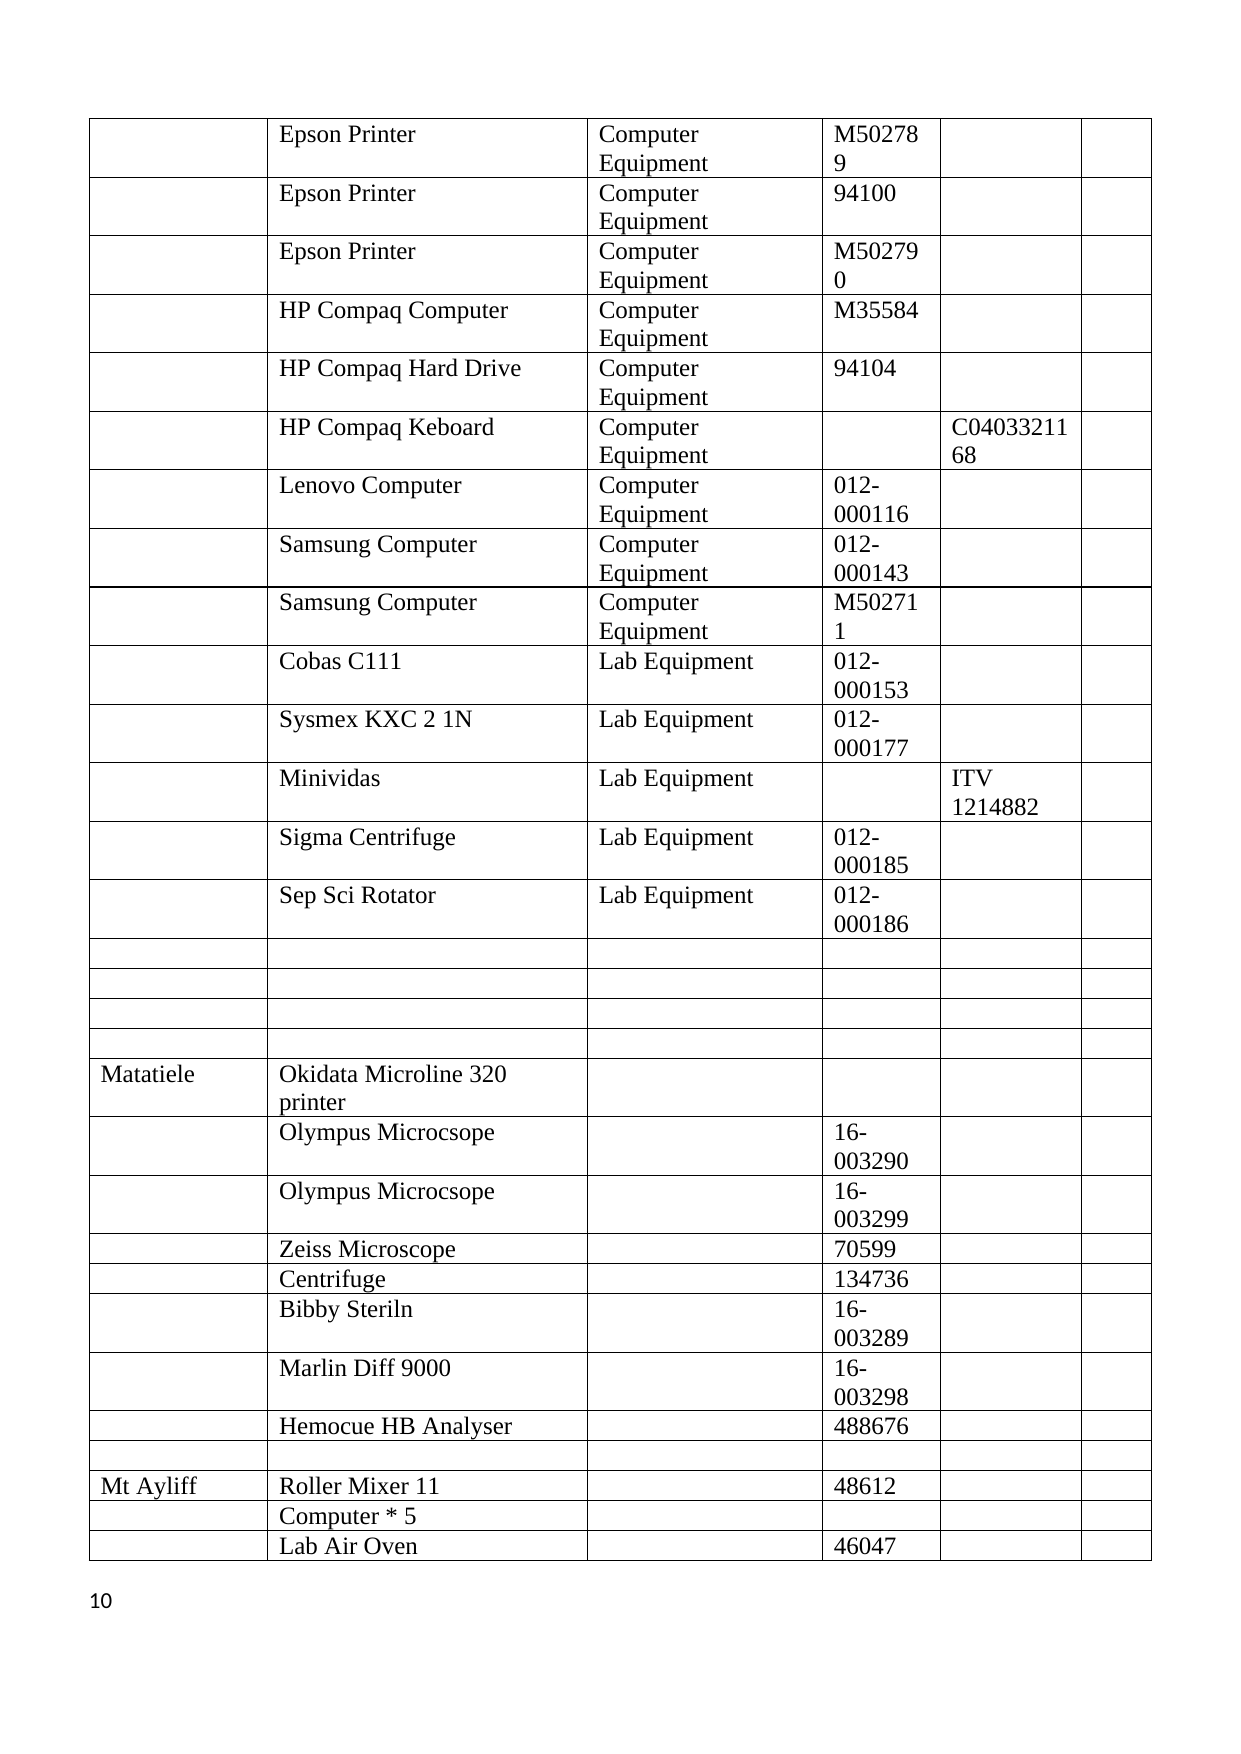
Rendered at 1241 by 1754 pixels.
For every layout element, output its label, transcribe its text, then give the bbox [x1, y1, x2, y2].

table_cell [941, 1264, 1081, 1293]
table_cell [823, 939, 940, 968]
table_cell 012-000186 [823, 880, 940, 938]
table_cell Computer Equipment [588, 412, 822, 469]
table_cell M502711 [823, 588, 940, 645]
table_cell 012-000153 [823, 646, 940, 703]
table_cell [941, 1029, 1081, 1058]
table_cell [823, 999, 940, 1028]
table_cell 134736 [823, 1264, 940, 1293]
table_cell 16-003290 [823, 1117, 940, 1175]
table_cell [90, 1234, 267, 1263]
table_cell Sep Sci Rotator [268, 880, 587, 938]
table_cell [941, 1234, 1081, 1263]
table_cell Computer Equipment [588, 588, 822, 645]
table_cell Mt Ayliff [90, 1471, 267, 1500]
table_cell [1082, 353, 1151, 411]
table_cell HP Compaq Keboard [268, 412, 587, 469]
table_cell [941, 822, 1081, 879]
table_cell M35584 [823, 295, 940, 352]
table_cell [941, 969, 1081, 998]
table_cell 012-000177 [823, 705, 940, 762]
table_cell 012-000185 [823, 822, 940, 879]
table_cell [941, 119, 1081, 177]
table_cell [1082, 1176, 1151, 1233]
table_cell [90, 353, 267, 411]
table_cell Computer * 5 [268, 1501, 587, 1530]
table_cell [268, 969, 587, 998]
table_cell [1082, 1501, 1151, 1530]
table_cell [941, 1531, 1081, 1560]
table_cell Zeiss Microscope [268, 1234, 587, 1263]
table_cell Marlin Diff 9000 [268, 1353, 587, 1410]
table_cell [90, 236, 267, 294]
table_cell 012-000143 [823, 529, 940, 586]
table_cell [90, 588, 267, 645]
table_cell [588, 1501, 822, 1530]
table_cell Computer Equipment [588, 178, 822, 235]
table_cell [941, 1059, 1081, 1116]
table_cell Roller Mixer 11 [268, 1471, 587, 1500]
table_cell [1082, 236, 1151, 294]
table_cell [941, 470, 1081, 528]
table_cell Okidata Microline 320 printer [268, 1059, 587, 1116]
table_cell [823, 1059, 940, 1116]
table_cell [1082, 1234, 1151, 1263]
table_cell Epson Printer [268, 178, 587, 235]
table_cell Computer Equipment [588, 470, 822, 528]
table_cell [588, 969, 822, 998]
table_cell [823, 969, 940, 998]
table_cell Bibby Steriln [268, 1294, 587, 1352]
table_cell [1082, 1294, 1151, 1352]
table_cell C0403321168 [941, 412, 1081, 469]
table_cell 488676 [823, 1411, 940, 1440]
table_cell 012-000116 [823, 470, 940, 528]
table_cell [90, 1264, 267, 1293]
table_cell HP Compaq Computer [268, 295, 587, 352]
table_cell Samsung Computer [268, 529, 587, 586]
table_cell 70599 [823, 1234, 940, 1263]
table_cell [1082, 646, 1151, 703]
table_cell Sigma Centrifuge [268, 822, 587, 879]
table_cell [588, 1264, 822, 1293]
table_cell [941, 529, 1081, 586]
table_cell [1082, 295, 1151, 352]
table_cell Olympus Microcsope [268, 1117, 587, 1175]
table_cell [268, 1029, 587, 1058]
table_cell [90, 705, 267, 762]
table_cell [1082, 969, 1151, 998]
table_cell Computer Equipment [588, 353, 822, 411]
table_cell 16-003298 [823, 1353, 940, 1410]
table_cell [90, 969, 267, 998]
table_cell [941, 588, 1081, 645]
table_cell [90, 1117, 267, 1175]
table_cell [941, 1294, 1081, 1352]
table_cell 94100 [823, 178, 940, 235]
table_cell [1082, 1441, 1151, 1470]
table_cell Olympus Microcsope [268, 1176, 587, 1233]
table_cell 48612 [823, 1471, 940, 1500]
table_cell [90, 646, 267, 703]
table_cell [268, 939, 587, 968]
table_cell [941, 880, 1081, 938]
table_cell Hemocue HB Analyser [268, 1411, 587, 1440]
table_cell Computer Equipment [588, 295, 822, 352]
table_cell [90, 763, 267, 821]
table_cell [90, 1411, 267, 1440]
table_cell [941, 1501, 1081, 1530]
table_cell [588, 1029, 822, 1058]
table_cell [1082, 1264, 1151, 1293]
table_cell [1082, 1471, 1151, 1500]
table_cell ITV 1214882 [941, 763, 1081, 821]
table_cell [90, 529, 267, 586]
table_cell [823, 763, 940, 821]
table_cell [588, 1531, 822, 1560]
table_cell [823, 412, 940, 469]
table_cell [588, 1294, 822, 1352]
table_cell [90, 178, 267, 235]
table_cell [1082, 999, 1151, 1028]
table_cell 94104 [823, 353, 940, 411]
table_cell [588, 1411, 822, 1440]
table_cell Lab Equipment [588, 880, 822, 938]
table_cell [1082, 529, 1151, 586]
table_cell [941, 1411, 1081, 1440]
table_cell [588, 1441, 822, 1470]
table_cell Lenovo Computer [268, 470, 587, 528]
table_cell [823, 1441, 940, 1470]
table_cell [90, 1531, 267, 1560]
table_cell [588, 1176, 822, 1233]
table_cell [588, 999, 822, 1028]
table_cell Computer Equipment [588, 236, 822, 294]
table_cell [941, 1471, 1081, 1500]
table_cell Samsung Computer [268, 588, 587, 645]
table_cell Computer Equipment [588, 119, 822, 177]
table_cell [90, 939, 267, 968]
table_cell Matatiele [90, 1059, 267, 1116]
table_cell [90, 999, 267, 1028]
table_cell [90, 1353, 267, 1410]
table_cell [90, 295, 267, 352]
table_cell [941, 999, 1081, 1028]
table_cell [941, 939, 1081, 968]
table_cell [268, 1441, 587, 1470]
table_cell Epson Printer [268, 236, 587, 294]
table_cell M502789 [823, 119, 940, 177]
table_cell [1082, 1531, 1151, 1560]
table_cell Lab Air Oven [268, 1531, 587, 1560]
table_cell [1082, 822, 1151, 879]
table_cell [588, 1234, 822, 1263]
table_cell [90, 412, 267, 469]
table_cell [1082, 178, 1151, 235]
table_cell [1082, 588, 1151, 645]
table_cell [941, 353, 1081, 411]
table_cell Sysmex KXC 2 1N [268, 705, 587, 762]
table_cell [90, 470, 267, 528]
table_cell [1082, 1117, 1151, 1175]
table_cell [90, 880, 267, 938]
table_cell [941, 236, 1081, 294]
table_cell [1082, 412, 1151, 469]
table_cell [941, 1176, 1081, 1233]
table_cell [588, 1353, 822, 1410]
table_cell Lab Equipment [588, 705, 822, 762]
table_cell [1082, 119, 1151, 177]
table_cell [90, 1501, 267, 1530]
table_cell [1082, 1353, 1151, 1410]
table_cell [1082, 939, 1151, 968]
table_cell [941, 646, 1081, 703]
table_cell Computer Equipment [588, 529, 822, 586]
table_cell [1082, 705, 1151, 762]
table_cell [1082, 470, 1151, 528]
table_cell [90, 822, 267, 879]
table_cell Minividas [268, 763, 587, 821]
table_cell [823, 1501, 940, 1530]
table_cell HP Compaq Hard Drive [268, 353, 587, 411]
table_cell [588, 1117, 822, 1175]
table_cell M502790 [823, 236, 940, 294]
table_cell [941, 178, 1081, 235]
table_cell [1082, 880, 1151, 938]
table_cell Lab Equipment [588, 763, 822, 821]
table_cell [823, 1029, 940, 1058]
table_cell [268, 999, 587, 1028]
table_cell [588, 1059, 822, 1116]
table_cell [941, 1117, 1081, 1175]
table_cell [941, 705, 1081, 762]
table_cell [90, 119, 267, 177]
table_cell 46047 [823, 1531, 940, 1560]
table_cell Epson Printer [268, 119, 587, 177]
table_cell [90, 1176, 267, 1233]
table_cell [1082, 1411, 1151, 1440]
table_cell [1082, 1059, 1151, 1116]
table_cell 16-003299 [823, 1176, 940, 1233]
table_cell [1082, 1029, 1151, 1058]
table_cell Lab Equipment [588, 822, 822, 879]
table_cell Cobas C111 [268, 646, 587, 703]
table_cell [941, 1353, 1081, 1410]
table_cell [90, 1441, 267, 1470]
table_cell [941, 295, 1081, 352]
table_cell [588, 939, 822, 968]
table_cell [90, 1029, 267, 1058]
table_cell [90, 1294, 267, 1352]
table_cell [941, 1441, 1081, 1470]
table_cell 16-003289 [823, 1294, 940, 1352]
table_cell [588, 1471, 822, 1500]
table_cell Lab Equipment [588, 646, 822, 703]
table_cell [1082, 763, 1151, 821]
table_cell Centrifuge [268, 1264, 587, 1293]
